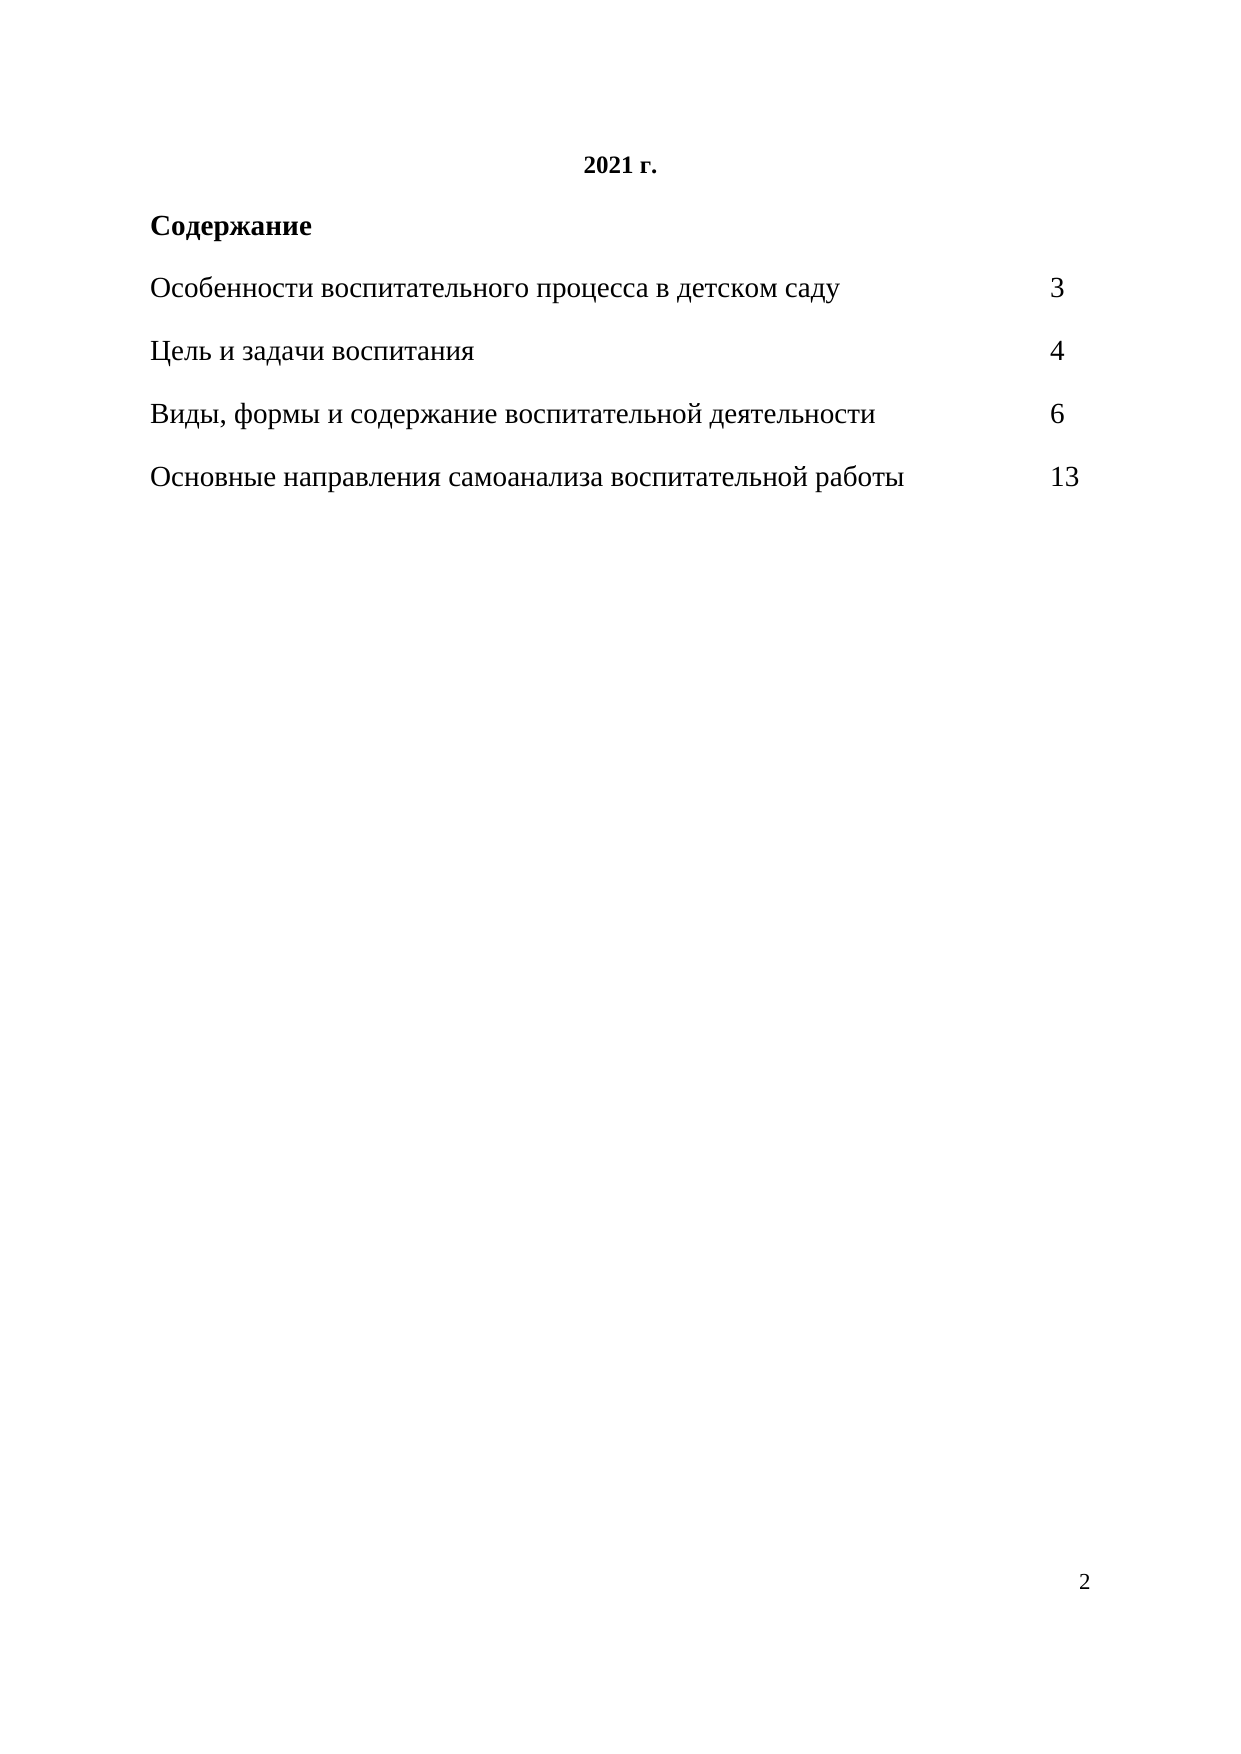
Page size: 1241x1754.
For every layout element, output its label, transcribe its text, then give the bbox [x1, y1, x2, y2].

text Особенности воспитательного процесса в детском саду 3 [150, 271, 1090, 304]
text Цель и задачи воспитания 4 [150, 333, 1090, 367]
text 2021 г. [150, 150, 1090, 179]
text Содержание [150, 208, 1090, 241]
text Виды, формы и содержание воспитательной деятельности 6 [150, 396, 1090, 429]
text Основные направления самоанализа воспитательной работы 13 [150, 459, 1090, 492]
